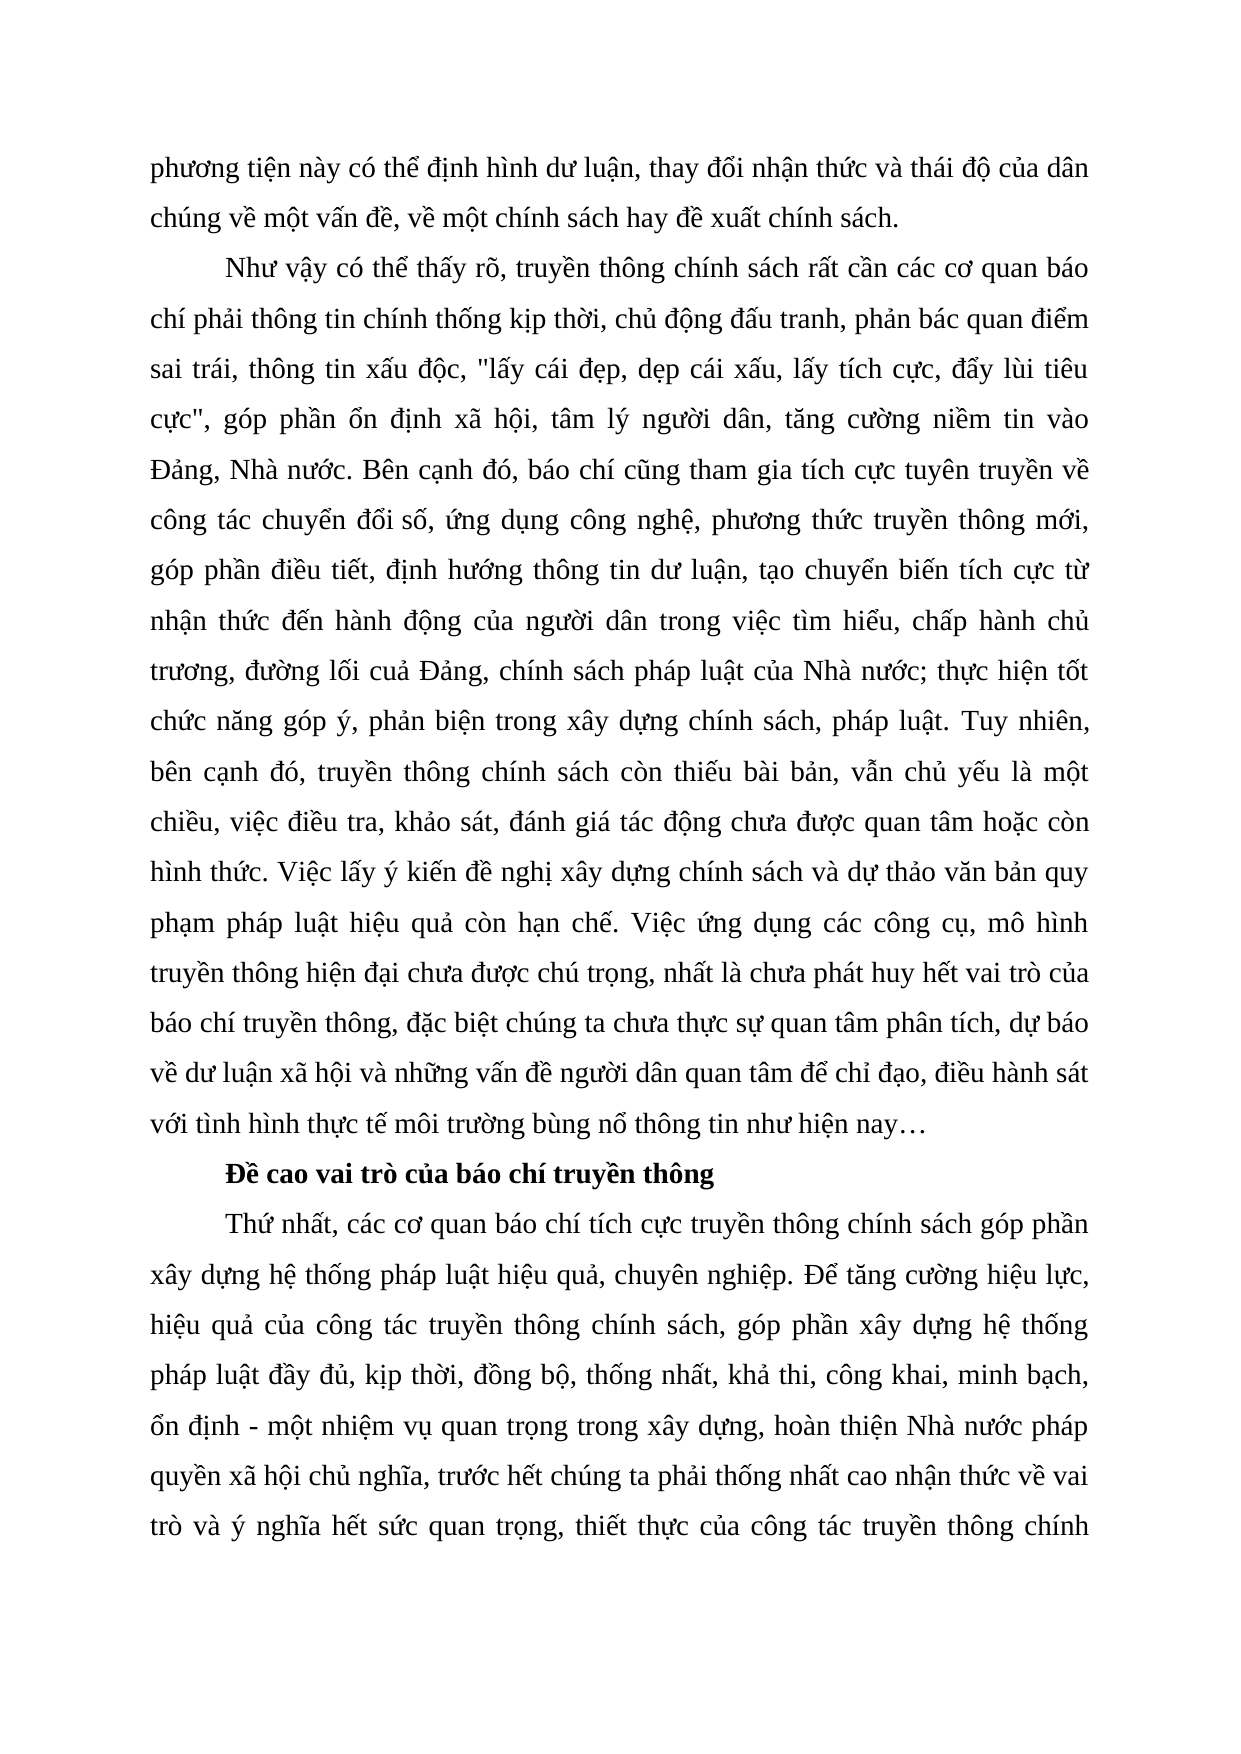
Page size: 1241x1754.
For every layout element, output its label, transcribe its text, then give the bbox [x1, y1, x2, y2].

text Đề cao vai trò của báo chí truyền thông [150, 1156, 1090, 1190]
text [150, 150, 1090, 234]
text Như vậy có thể thấy rõ, truyền thông chính sách rất cần các cơ quan báo chí phải thông tin chính thống kịp thời, chủ động đấu tranh, phản bác quan điểm sai trái, thông tin xấu độc, "lấy cái đẹp, dẹp cái xấu, lấy tích cực, đẩy lùi tiêu cực", góp phần ổn định xã hội, tâm lý người dân, tăng cường niềm tin vào Đảng, Nhà nước. Bên cạnh đó, báo chí cũng tham gia tích cực tuyên truyền về công tác chuyển đổi số, ứng dụng công nghệ, phương thức truyền thông mới, góp phần điều tiết, định hướng thông tin dư luận, tạo chuyển biến tích cực từ nhận thức đến hành động của người dân trong việc tìm hiểu, chấp hành chủ trương, đường lối cuả Đảng, chính sách pháp luật của Nhà nước; thực hiện tốt chức năng góp ý, phản biện trong xây dựng chính sách, pháp luật. Tuy nhiên, bên cạnh đó, truyền thông chính sách còn thiếu bài bản, vẫn chủ yếu là một chiều, việc điều tra, khảo sát, đánh giá tác động chưa được quan tâm hoặc còn hình thức. Việc lấy ý kiến đề nghị xây dựng chính sách và dự thảo văn bản quy phạm pháp luật hiệu quả còn hạn chế. Việc ứng dụng các công cụ, mô hình truyền thông hiện đại chưa được chú trọng, nhất là chưa phát huy hết vai trò của báo chí truyền thông, đặc biệt chúng ta chưa thực sự quan tâm phân tích, dự báo về dư luận xã hội và những vấn đề người dân quan tâm để chỉ đạo, điều hành sát với tình hình thực tế môi trường bùng nổ thông tin như hiện nay… [150, 251, 1090, 1139]
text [150, 1207, 1090, 1542]
